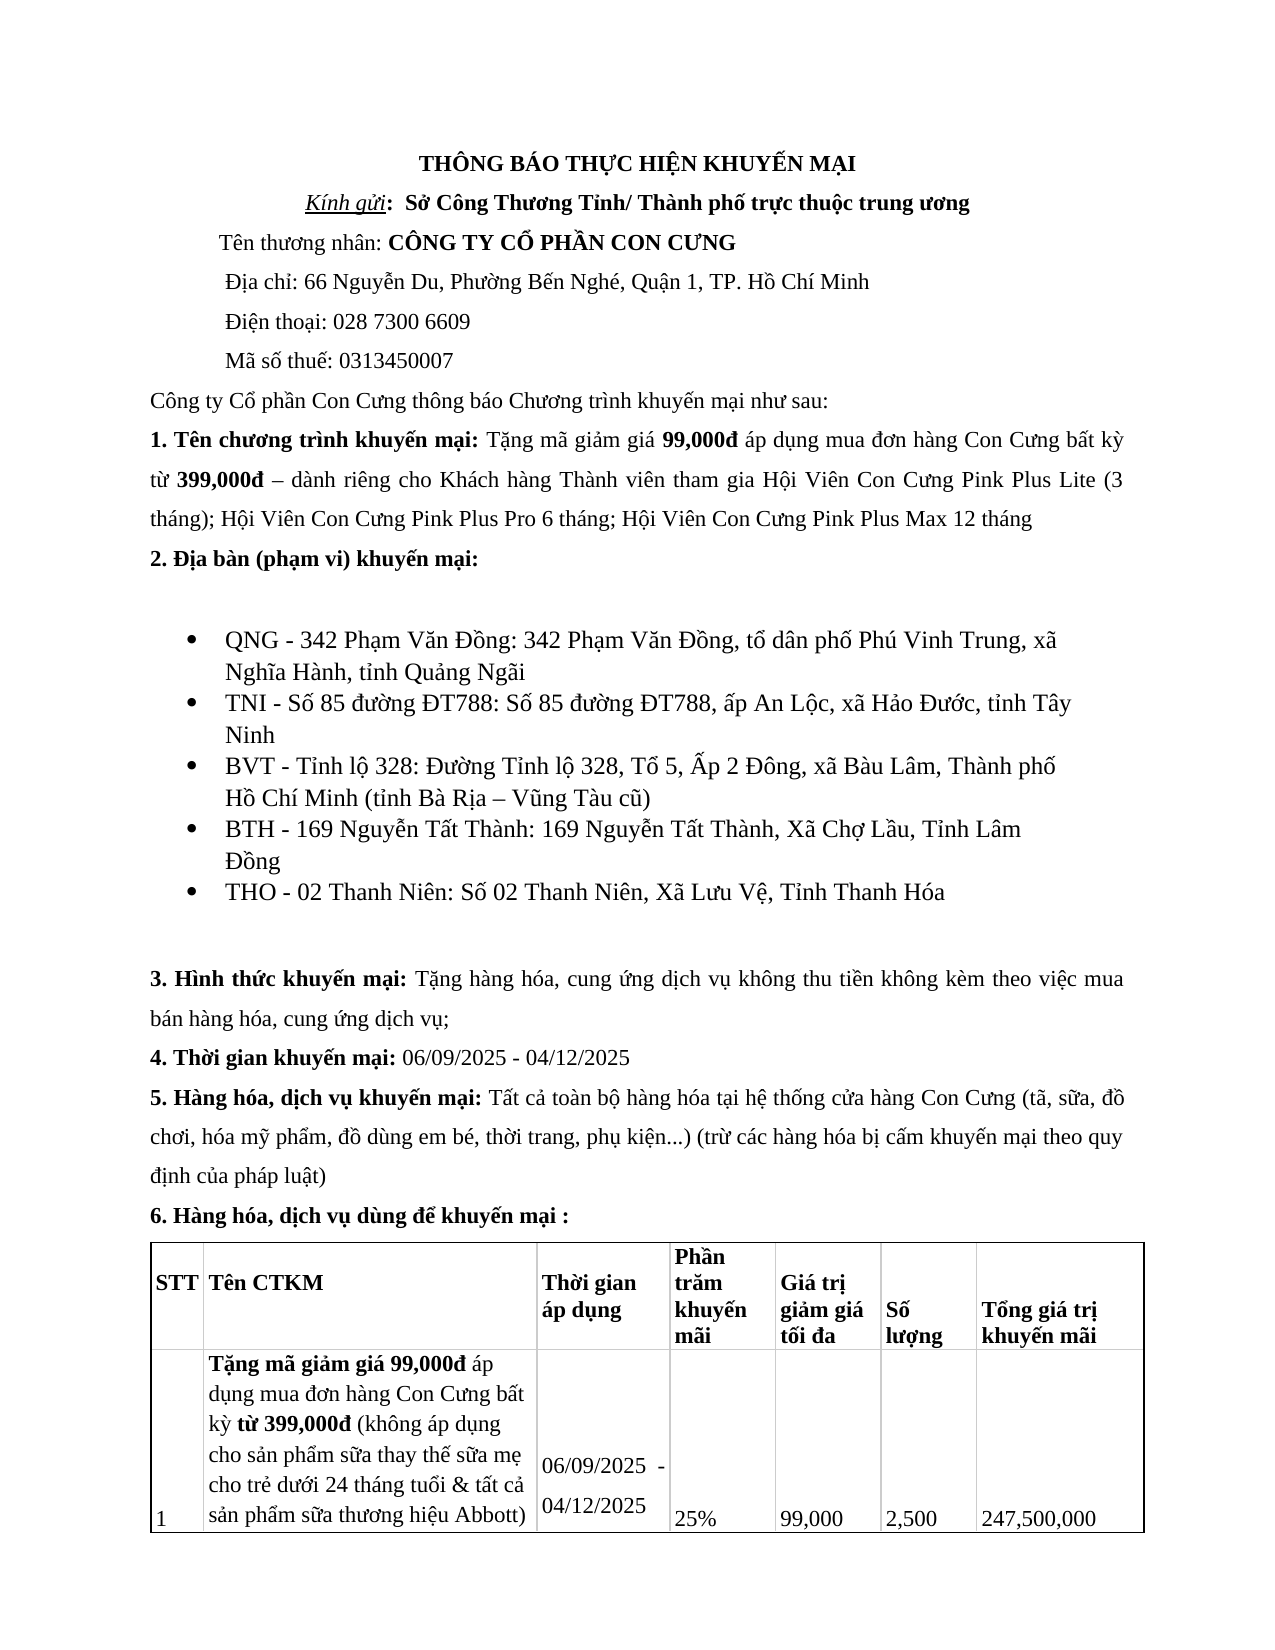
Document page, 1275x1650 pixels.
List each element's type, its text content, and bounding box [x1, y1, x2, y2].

list THO - 02 Thanh Niên: Số 02 Thanh Niên, Xã Lưu Vệ, Tỉnh Thanh Hóa [187, 877, 1078, 906]
table_header Thời gian áp dụng [538, 1243, 669, 1348]
table_cell 1 [152, 1350, 203, 1531]
table_cell 99,000 [776, 1350, 880, 1531]
text Mã số thuế: 0313450007 [150, 347, 1125, 374]
text 1. Tên chương trình khuyến mại: Tặng mã giảm giá 99,000đ áp dụng mua đơn hàng Con Cưng bất kỳ từ 399,000đ – dành riêng cho Khách hàng Thành viên tham gia Hội Viên Con Cưng Pink Plus Lite (3 tháng); Hội Viên Con Cưng Pink Plus Pro 6 tháng; Hội Viên Con Cưng Pink Plus Max 12 tháng [150, 426, 1125, 532]
table_cell 25% [671, 1350, 775, 1531]
text 4. Thời gian khuyến mại: 06/09/2025 - 04/12/2025 [150, 1044, 1125, 1071]
table_header Giá trị giảm giá tối đa [776, 1243, 880, 1348]
list BVT - Tỉnh lộ 328: Đường Tỉnh lộ 328, Tổ 5, Ấp 2 Đông, xã Bàu Lâm, Thành phố Hồ Chí Minh (tỉnh Bà Rịa – Vũng Tàu cũ) [187, 751, 1078, 812]
table_cell Tặng mã giảm giá 99,000đ áp dụng mua đơn hàng Con Cưng bất kỳ từ 399,000đ (không áp dụng cho sản phẩm sữa thay thế sữa mẹ cho trẻ dưới 24 tháng tuổi & tất cả sản phẩm sữa thương hiệu Abbott) [204, 1350, 536, 1531]
text Tên thương nhân: CÔNG TY CỔ PHẦN CON CƯNG [150, 229, 1125, 255]
list BTH - 169 Nguyễn Tất Thành: 169 Nguyễn Tất Thành, Xã Chợ Lầu, Tỉnh Lâm Đồng [187, 814, 1078, 875]
table_header STT [152, 1243, 203, 1348]
text THÔNG BÁO THỰC HIỆN KHUYẾN MẠI [150, 150, 1125, 176]
table_header Phần trăm khuyến mãi [671, 1243, 775, 1348]
table_header Tên CTKM [204, 1243, 536, 1348]
text Điện thoại: 028 7300 6609 [150, 308, 1125, 334]
table_header Số lượng [882, 1243, 976, 1348]
text Kính gửi: Sở Công Thương Tỉnh/ Thành phố trực thuộc trung ương [150, 189, 1125, 216]
table_cell 247,500,000 [977, 1350, 1143, 1531]
table_cell 06/09/2025 - 04/12/2025 [538, 1350, 669, 1531]
list TNI - Số 85 đường ĐT788: Số 85 đường ĐT788, ấp An Lộc, xã Hảo Đước, tỉnh Tây Ninh [187, 688, 1078, 748]
text Công ty Cổ phần Con Cưng thông báo Chương trình khuyến mại như sau: [150, 387, 1125, 413]
text 5. Hàng hóa, dịch vụ khuyến mại: Tất cả toàn bộ hàng hóa tại hệ thống cửa hàng Con Cưng (tã, sữa, đồ chơi, hóa mỹ phẩm, đồ dùng em bé, thời trang, phụ kiện...) (trừ các hàng hóa bị cấm khuyến mại theo quy định của pháp luật) [150, 1084, 1125, 1189]
text 3. Hình thức khuyến mại: Tặng hàng hóa, cung ứng dịch vụ không thu tiền không kèm theo việc mua bán hàng hóa, cung ứng dịch vụ; [150, 926, 1125, 1031]
table_header Tổng giá trị khuyến mãi [977, 1243, 1143, 1348]
text 6. Hàng hóa, dịch vụ dùng để khuyến mại : [150, 1202, 1125, 1228]
text Địa chỉ: 66 Nguyễn Du, Phường Bến Nghé, Quận 1, TP. Hồ Chí Minh [150, 268, 1125, 295]
list QNG - 342 Phạm Văn Đồng: 342 Phạm Văn Đồng, tổ dân phố Phú Vinh Trung, xã Nghĩa Hành, tỉnh Quảng Ngãi [187, 625, 1078, 685]
text 2. Địa bàn (phạm vi) khuyến mại: [150, 545, 1125, 571]
table_cell 2,500 [882, 1350, 976, 1531]
